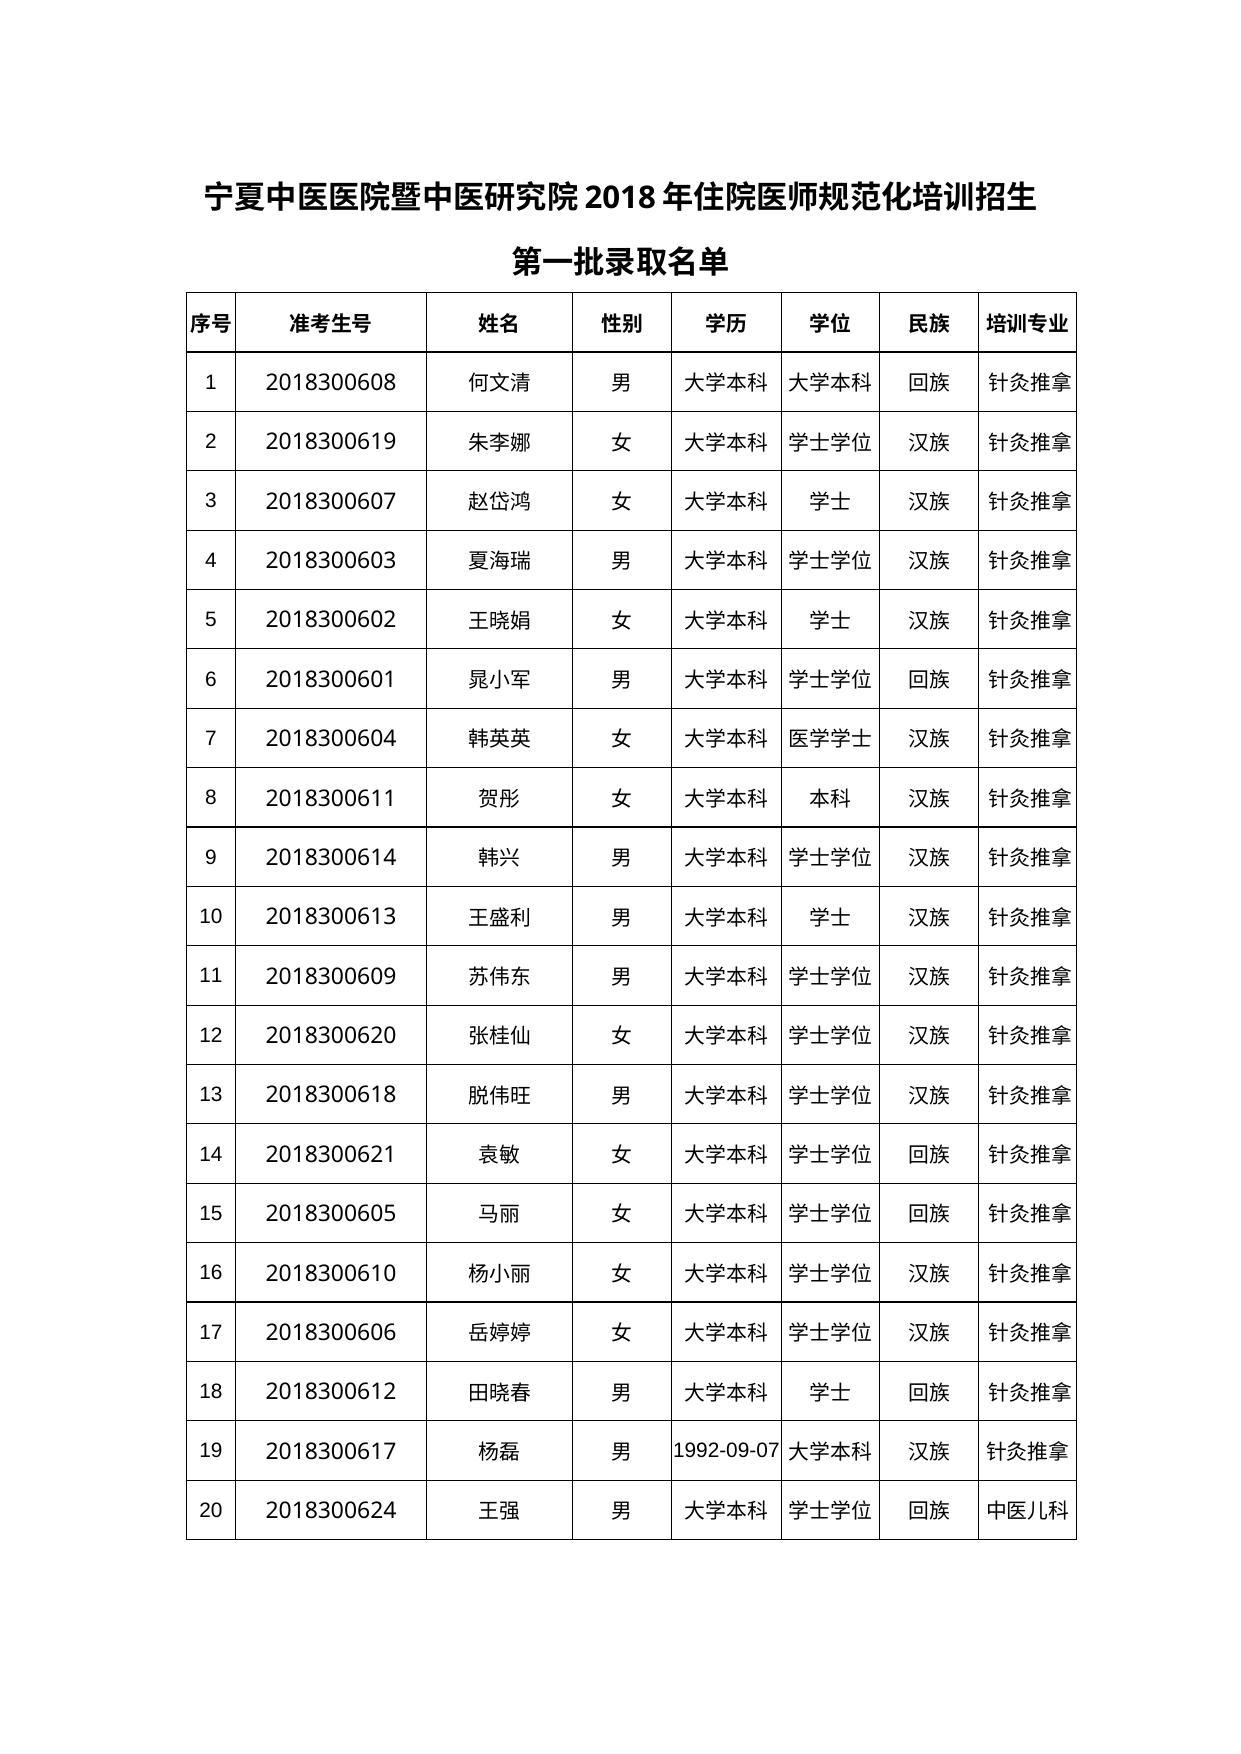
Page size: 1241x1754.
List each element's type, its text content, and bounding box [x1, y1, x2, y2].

table_cell 6 [187, 649, 235, 708]
table_cell 针灸推拿 [979, 1065, 1076, 1123]
table_cell 2 [187, 412, 235, 470]
table_cell 10 [187, 887, 235, 945]
table_cell 学士 [782, 887, 879, 945]
table_cell 针灸推拿 [979, 946, 1076, 1004]
table_cell 针灸推拿 [979, 828, 1076, 886]
table_cell 马丽 [427, 1184, 572, 1242]
table_cell 汉族 [880, 1243, 978, 1301]
table_cell 大学本科 [672, 1065, 781, 1123]
table_cell 女 [573, 471, 671, 529]
table_header 培训专业 [979, 293, 1076, 351]
table_cell 脱伟旺 [427, 1065, 572, 1123]
table_cell 针灸推拿 [979, 353, 1076, 411]
table_cell 2018300618 [236, 1065, 426, 1123]
table_cell 2018300612 [236, 1362, 426, 1420]
table_cell 汉族 [880, 1303, 978, 1361]
table_cell 11 [187, 946, 235, 1004]
table_cell 男 [573, 531, 671, 589]
table_cell 学士学位 [782, 1065, 879, 1123]
table_cell 大学本科 [672, 1481, 781, 1539]
table_cell 18 [187, 1362, 235, 1420]
table_cell 男 [573, 1065, 671, 1123]
table_cell 针灸推拿 [979, 649, 1076, 708]
table_cell 学士学位 [782, 946, 879, 1004]
table_cell 杨磊 [427, 1421, 572, 1479]
table_cell 大学本科 [672, 649, 781, 708]
table_cell 2018300609 [236, 946, 426, 1004]
table_cell 2018300613 [236, 887, 426, 945]
table_cell 男 [573, 353, 671, 411]
table_cell 大学本科 [672, 1006, 781, 1064]
table_cell 医学学士 [782, 709, 879, 767]
table_cell 苏伟东 [427, 946, 572, 1004]
table_cell 朱李娜 [427, 412, 572, 470]
table_cell 汉族 [880, 709, 978, 767]
table_cell 大学本科 [672, 1124, 781, 1183]
table_cell 何文清 [427, 353, 572, 411]
table_header 性别 [573, 293, 671, 351]
table_cell 汉族 [880, 471, 978, 529]
table_cell 学士学位 [782, 1124, 879, 1183]
table_cell 汉族 [880, 1006, 978, 1064]
table_cell 针灸推拿 [979, 887, 1076, 945]
table_cell 本科 [782, 768, 879, 826]
table_cell 岳婷婷 [427, 1303, 572, 1361]
table_cell 针灸推拿 [979, 1243, 1076, 1301]
table_cell 针灸推拿 [979, 1362, 1076, 1420]
table_header 序号 [187, 293, 235, 351]
table_header 民族 [880, 293, 978, 351]
table_cell 大学本科 [782, 1421, 879, 1479]
table_cell 男 [573, 649, 671, 708]
table_cell 晁小军 [427, 649, 572, 708]
table_cell 大学本科 [672, 531, 781, 589]
table_cell 2018300607 [236, 471, 426, 529]
table_cell 袁敏 [427, 1124, 572, 1183]
table_cell 学士 [782, 590, 879, 648]
table_cell 男 [573, 946, 671, 1004]
table_cell 学士学位 [782, 1006, 879, 1064]
text 宁夏中医医院暨中医研究院2018年住院医师规范化培训招生 [187, 162, 1053, 227]
table_cell 2018300606 [236, 1303, 426, 1361]
table_cell 15 [187, 1184, 235, 1242]
table_cell 2018300604 [236, 709, 426, 767]
table_cell 汉族 [880, 887, 978, 945]
table_cell 5 [187, 590, 235, 648]
table_cell 2018300602 [236, 590, 426, 648]
table_cell 王晓娟 [427, 590, 572, 648]
table_cell 2018300605 [236, 1184, 426, 1242]
table_cell 14 [187, 1124, 235, 1183]
table_cell 回族 [880, 1481, 978, 1539]
table_cell 夏海瑞 [427, 531, 572, 589]
table_cell 女 [573, 1006, 671, 1064]
table_cell 汉族 [880, 531, 978, 589]
table_cell 王盛利 [427, 887, 572, 945]
table_cell 大学本科 [782, 353, 879, 411]
table_cell 大学本科 [672, 768, 781, 826]
table_cell 2018300610 [236, 1243, 426, 1301]
table_cell 大学本科 [672, 1362, 781, 1420]
table_cell 学士学位 [782, 1303, 879, 1361]
table_cell 2018300624 [236, 1481, 426, 1539]
table_cell 针灸推拿 [979, 1184, 1076, 1242]
table_cell 女 [573, 768, 671, 826]
table_cell 男 [573, 1481, 671, 1539]
table_cell 女 [573, 1124, 671, 1183]
table_cell 针灸推拿 [979, 709, 1076, 767]
table_cell 大学本科 [672, 887, 781, 945]
table_cell 田晓春 [427, 1362, 572, 1420]
table_header 学历 [672, 293, 781, 351]
table_cell 2018300608 [236, 353, 426, 411]
table_cell 针灸推拿 [979, 590, 1076, 648]
table_cell 2018300620 [236, 1006, 426, 1064]
table_cell 大学本科 [672, 1303, 781, 1361]
table_cell 学士学位 [782, 412, 879, 470]
text 第一批录取名单 [187, 227, 1053, 292]
table_cell 女 [573, 1303, 671, 1361]
table_cell 女 [573, 1184, 671, 1242]
table_cell 学士 [782, 471, 879, 529]
table_cell 杨小丽 [427, 1243, 572, 1301]
table_cell 回族 [880, 1124, 978, 1183]
table_cell 回族 [880, 353, 978, 411]
table_header 准考生号 [236, 293, 426, 351]
table_cell 1992-09-07 [672, 1421, 781, 1479]
table_cell 大学本科 [672, 412, 781, 470]
table_cell 针灸推拿 [979, 1006, 1076, 1064]
table_cell 回族 [880, 1184, 978, 1242]
table_cell 中医儿科 [979, 1481, 1076, 1539]
table_cell 汉族 [880, 768, 978, 826]
table_cell 13 [187, 1065, 235, 1123]
table_cell 2018300603 [236, 531, 426, 589]
table_cell 大学本科 [672, 828, 781, 886]
table_cell 针灸推拿 [979, 1421, 1076, 1479]
table_cell 学士学位 [782, 828, 879, 886]
table_cell 9 [187, 828, 235, 886]
table_cell 7 [187, 709, 235, 767]
table_header 姓名 [427, 293, 572, 351]
table_cell 大学本科 [672, 709, 781, 767]
table_cell 针灸推拿 [979, 1124, 1076, 1183]
table_cell 大学本科 [672, 590, 781, 648]
table_cell 张桂仙 [427, 1006, 572, 1064]
table_cell 女 [573, 1243, 671, 1301]
table_cell 大学本科 [672, 1243, 781, 1301]
table_cell 大学本科 [672, 1184, 781, 1242]
table_cell 12 [187, 1006, 235, 1064]
table_cell 大学本科 [672, 471, 781, 529]
table_cell 汉族 [880, 946, 978, 1004]
table_cell 王强 [427, 1481, 572, 1539]
table_cell 男 [573, 1421, 671, 1479]
table_cell 赵岱鸿 [427, 471, 572, 529]
table_cell 20 [187, 1481, 235, 1539]
table_cell 2018300621 [236, 1124, 426, 1183]
table_cell 2018300619 [236, 412, 426, 470]
table_cell 针灸推拿 [979, 768, 1076, 826]
table_cell 学士学位 [782, 1184, 879, 1242]
table_cell 2018300614 [236, 828, 426, 886]
table_cell 2018300611 [236, 768, 426, 826]
table_cell 汉族 [880, 412, 978, 470]
table_cell 男 [573, 887, 671, 945]
table_cell 韩兴 [427, 828, 572, 886]
table_cell 男 [573, 828, 671, 886]
table_cell 19 [187, 1421, 235, 1479]
table_cell 学士学位 [782, 649, 879, 708]
table_cell 韩英英 [427, 709, 572, 767]
table_cell 16 [187, 1243, 235, 1301]
table_cell 汉族 [880, 590, 978, 648]
table_cell 学士学位 [782, 1243, 879, 1301]
table_cell 针灸推拿 [979, 531, 1076, 589]
table_cell 汉族 [880, 1421, 978, 1479]
table_cell 2018300617 [236, 1421, 426, 1479]
table_cell 2018300601 [236, 649, 426, 708]
table_cell 3 [187, 471, 235, 529]
table_header 学位 [782, 293, 879, 351]
table_cell 4 [187, 531, 235, 589]
table_cell 汉族 [880, 1065, 978, 1123]
table_cell 针灸推拿 [979, 1303, 1076, 1361]
table_cell 大学本科 [672, 946, 781, 1004]
table_cell 男 [573, 1362, 671, 1420]
table_cell 学士学位 [782, 531, 879, 589]
table_cell 贺彤 [427, 768, 572, 826]
table_cell 汉族 [880, 828, 978, 886]
table_cell 大学本科 [672, 353, 781, 411]
table_cell 回族 [880, 1362, 978, 1420]
table_cell 学士学位 [782, 1481, 879, 1539]
table_cell 针灸推拿 [979, 471, 1076, 529]
table_cell 回族 [880, 649, 978, 708]
table_cell 学士 [782, 1362, 879, 1420]
table_cell 8 [187, 768, 235, 826]
table_cell 针灸推拿 [979, 412, 1076, 470]
table_cell 女 [573, 412, 671, 470]
table_cell 1 [187, 353, 235, 411]
table_cell 17 [187, 1303, 235, 1361]
table_cell 女 [573, 709, 671, 767]
table_cell 女 [573, 590, 671, 648]
